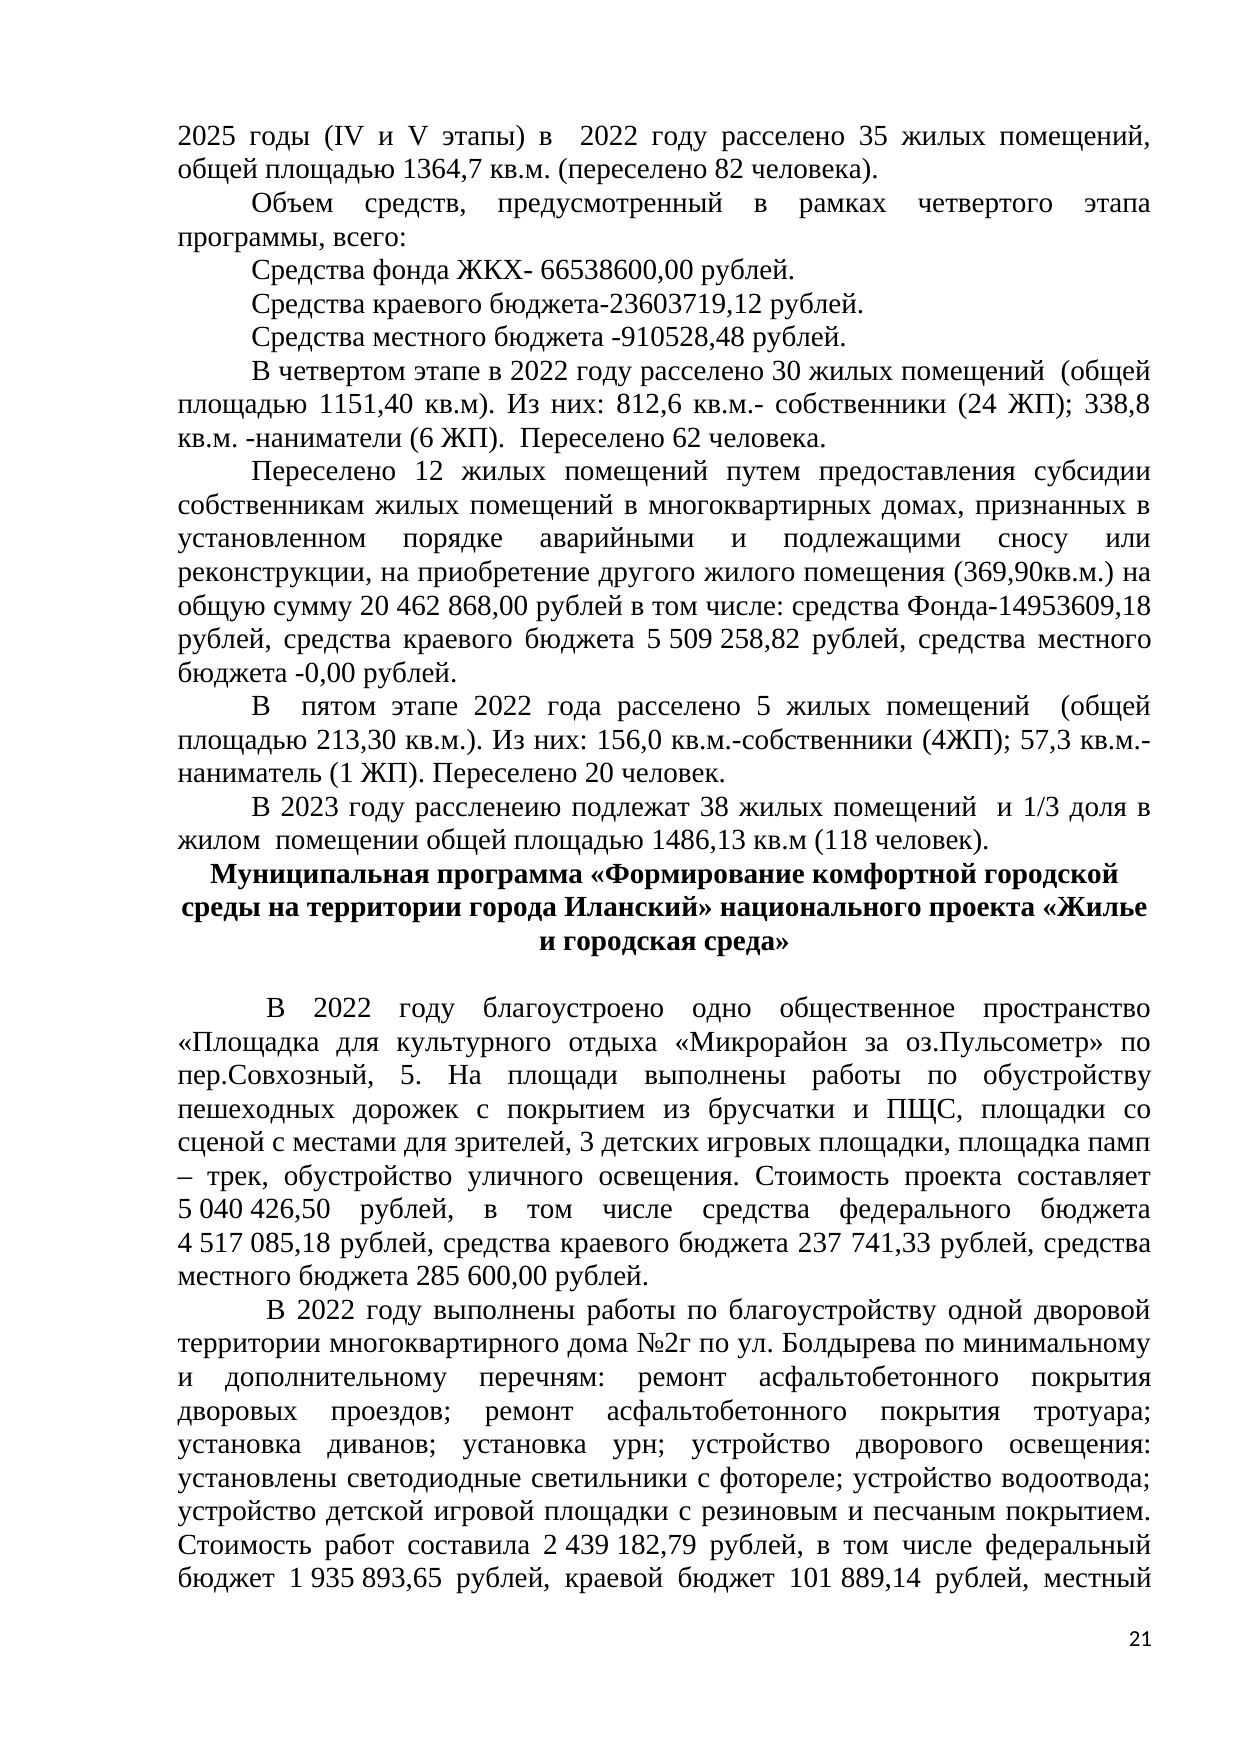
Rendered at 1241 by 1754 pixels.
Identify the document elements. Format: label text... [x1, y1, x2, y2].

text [177, 118, 1152, 185]
text Переселено 12 жилых помещений путем предоставления субсидии собственникам жилых помещений в многоквартирных домах, признанных в установленном порядке аварийными и подлежащими сносу или реконструкции, на приобретение другого жилого помещения (369,90кв.м.) на общую сумму 20 462 868,00 рублей в том числе: средства Фонда-14953609,18 рублей, средства краевого бюджета 5 509 258,82 рублей, средства местного бюджета -0,00 рублей. [177, 453, 1152, 688]
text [177, 1292, 1152, 1594]
text Средства краевого бюджета-23603719,12 рублей. [177, 286, 1152, 319]
text В четвертом этапе в 2022 году расселено 30 жилых помещений (общей площадью 1151,40 кв.м). Из них: 812,6 кв.м.- собственники (24 ЖП); 338,8 кв.м. -наниматели (6 ЖП). Переселено 62 человека. [177, 353, 1152, 453]
text В пятом этапе 2022 года расселено 5 жилых помещений (общей площадью 213,30 кв.м.). Из них: 156,0 кв.м.-собственники (4ЖП); 57,3 кв.м.-наниматель (1 ЖП). Переселено 20 человек. [177, 688, 1152, 789]
text Объем средств, предусмотренный в рамках четвертого этапа программы, всего: [177, 185, 1152, 252]
text Средства местного бюджета -910528,48 рублей. [177, 319, 1152, 353]
text Муниципальная программа «Формирование комфортной городской среды на территории города Иланский» национального проекта «Жилье и городская среда» [177, 856, 1152, 957]
text Средства фонда ЖКХ- 66538600,00 рублей. [177, 252, 1152, 286]
text В 2022 году благоустроено одно общественное пространство «Площадка для культурного отдыха «Микрорайон за оз.Пульсометр» по пер.Совхозный, 5. На площади выполнены работы по обустройству пешеходных дорожек с покрытием из брусчатки и ПЩС, площадки со сценой с местами для зрителей, 3 детских игровых площадки, площадка памп – трек, обустройство уличного освещения. Стоимость проекта составляет 5 040 426,50 рублей, в том числе средства федерального бюджета 4 517 085,18 рублей, средства краевого бюджета 237 741,33 рублей, средства местного бюджета 285 600,00 рублей. [177, 990, 1152, 1292]
text В 2023 году рассленеию подлежат 38 жилых помещений и 1/3 доля в жилом помещении общей площадью 1486,13 кв.м (118 человек). [177, 789, 1152, 856]
